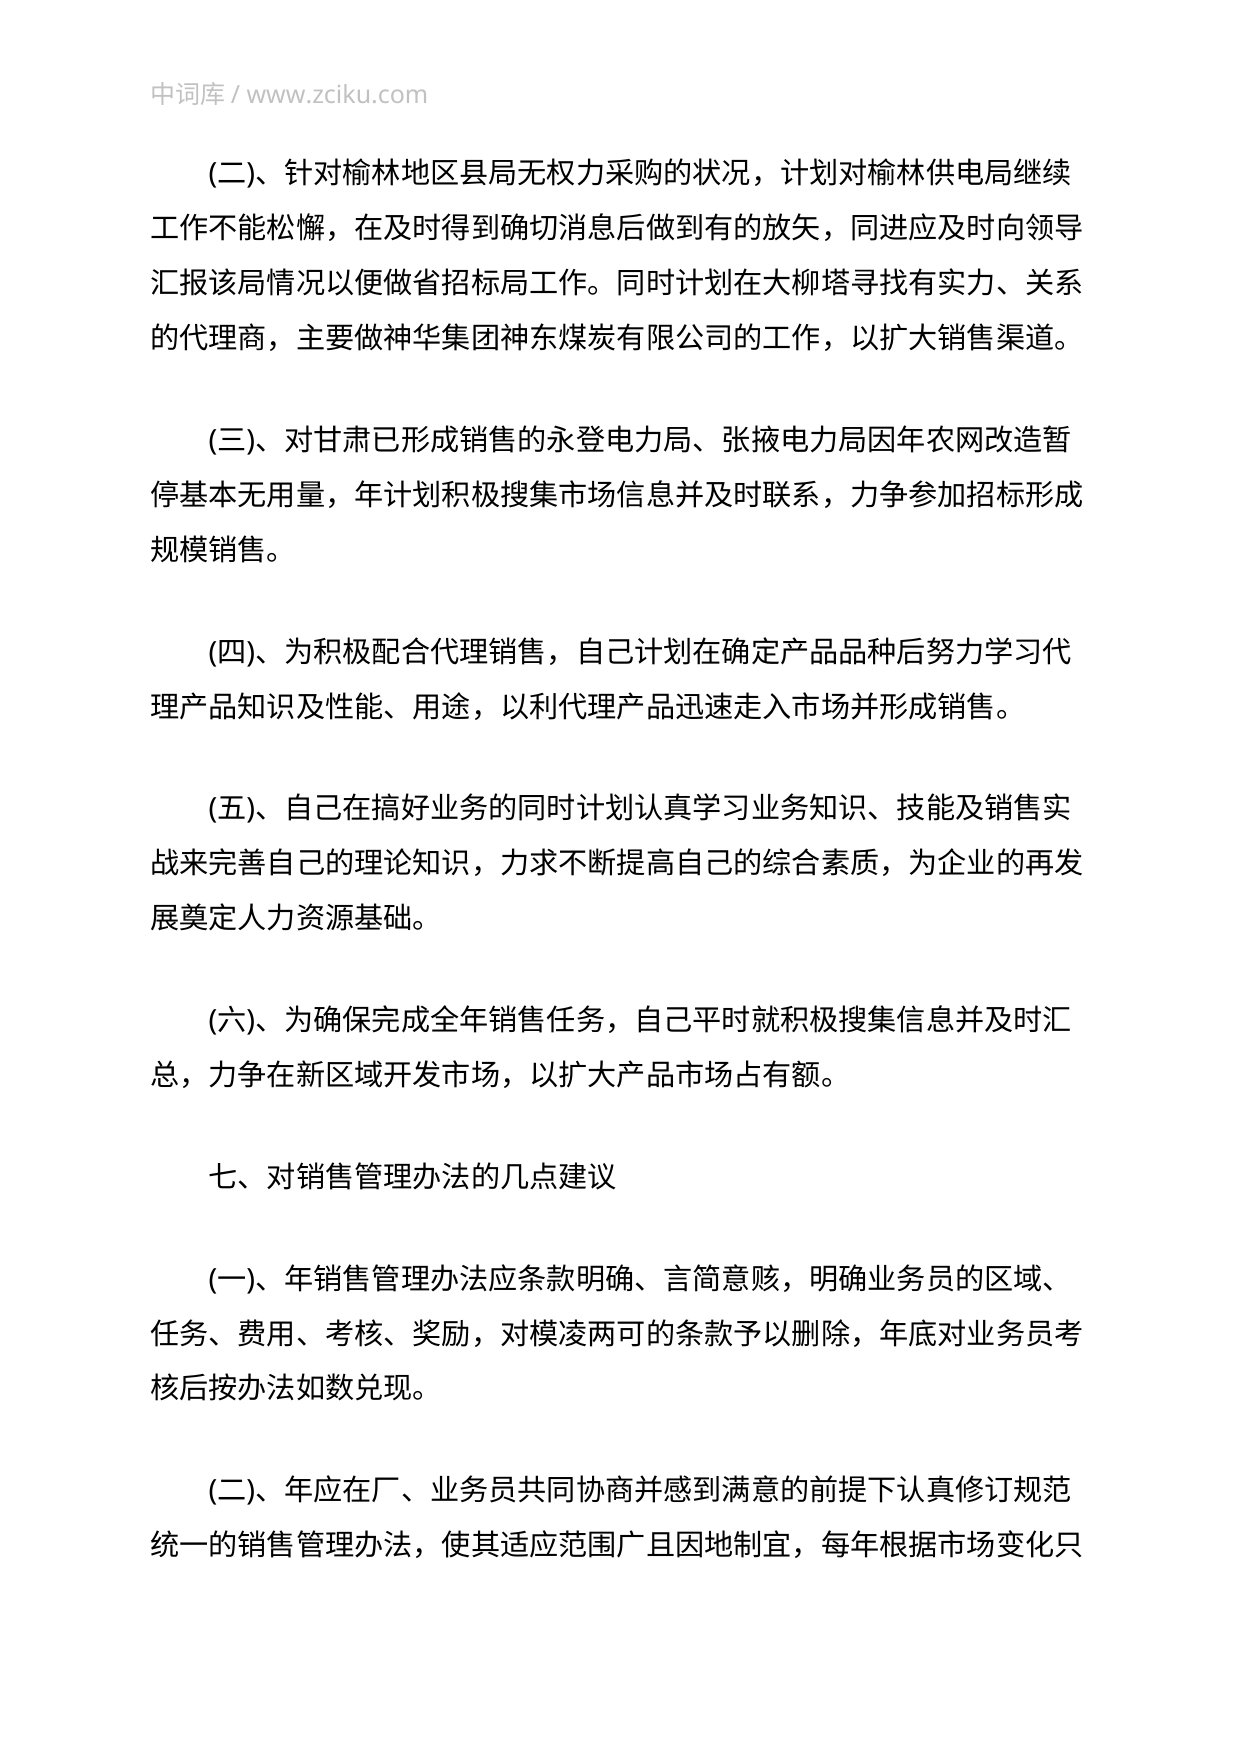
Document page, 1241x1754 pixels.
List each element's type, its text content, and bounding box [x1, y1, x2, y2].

text (五)、自己在搞好业务的同时计划认真学习业务知识、技能及销售实战来完善自己的理论知识，力求不断提高自己的综合素质，为企业的再发展奠定人力资源基础。 [150, 785, 1090, 937]
text (一)、年销售管理办法应条款明确、言简意赅，明确业务员的区域、任务、费用、考核、奖励，对模凌两可的条款予以删除，年底对业务员考核后按办法如数兑现。 [150, 1255, 1090, 1407]
text (六)、为确保完成全年销售任务，自己平时就积极搜集信息并及时汇总，力争在新区域开发市场，以扩大产品市场占有额。 [150, 997, 1090, 1094]
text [150, 1467, 1090, 1564]
text (二)、针对榆林地区县局无权力采购的状况，计划对榆林供电局继续工作不能松懈，在及时得到确切消息后做到有的放矢，同进应及时向领导汇报该局情况以便做省招标局工作。同时计划在大柳塔寻找有实力、关系的代理商，主要做神华集团神东煤炭有限公司的工作，以扩大销售渠道。 [150, 150, 1090, 357]
text (三)、对甘肃已形成销售的永登电力局、张掖电力局因年农网改造暂停基本无用量，年计划积极搜集市场信息并及时联系，力争参加招标形成规模销售。 [150, 417, 1090, 569]
text (四)、为积极配合代理销售，自己计划在确定产品品种后努力学习代理产品知识及性能、用途，以利代理产品迅速走入市场并形成销售。 [150, 628, 1090, 726]
text 七、对销售管理办法的几点建议 [150, 1153, 1090, 1196]
